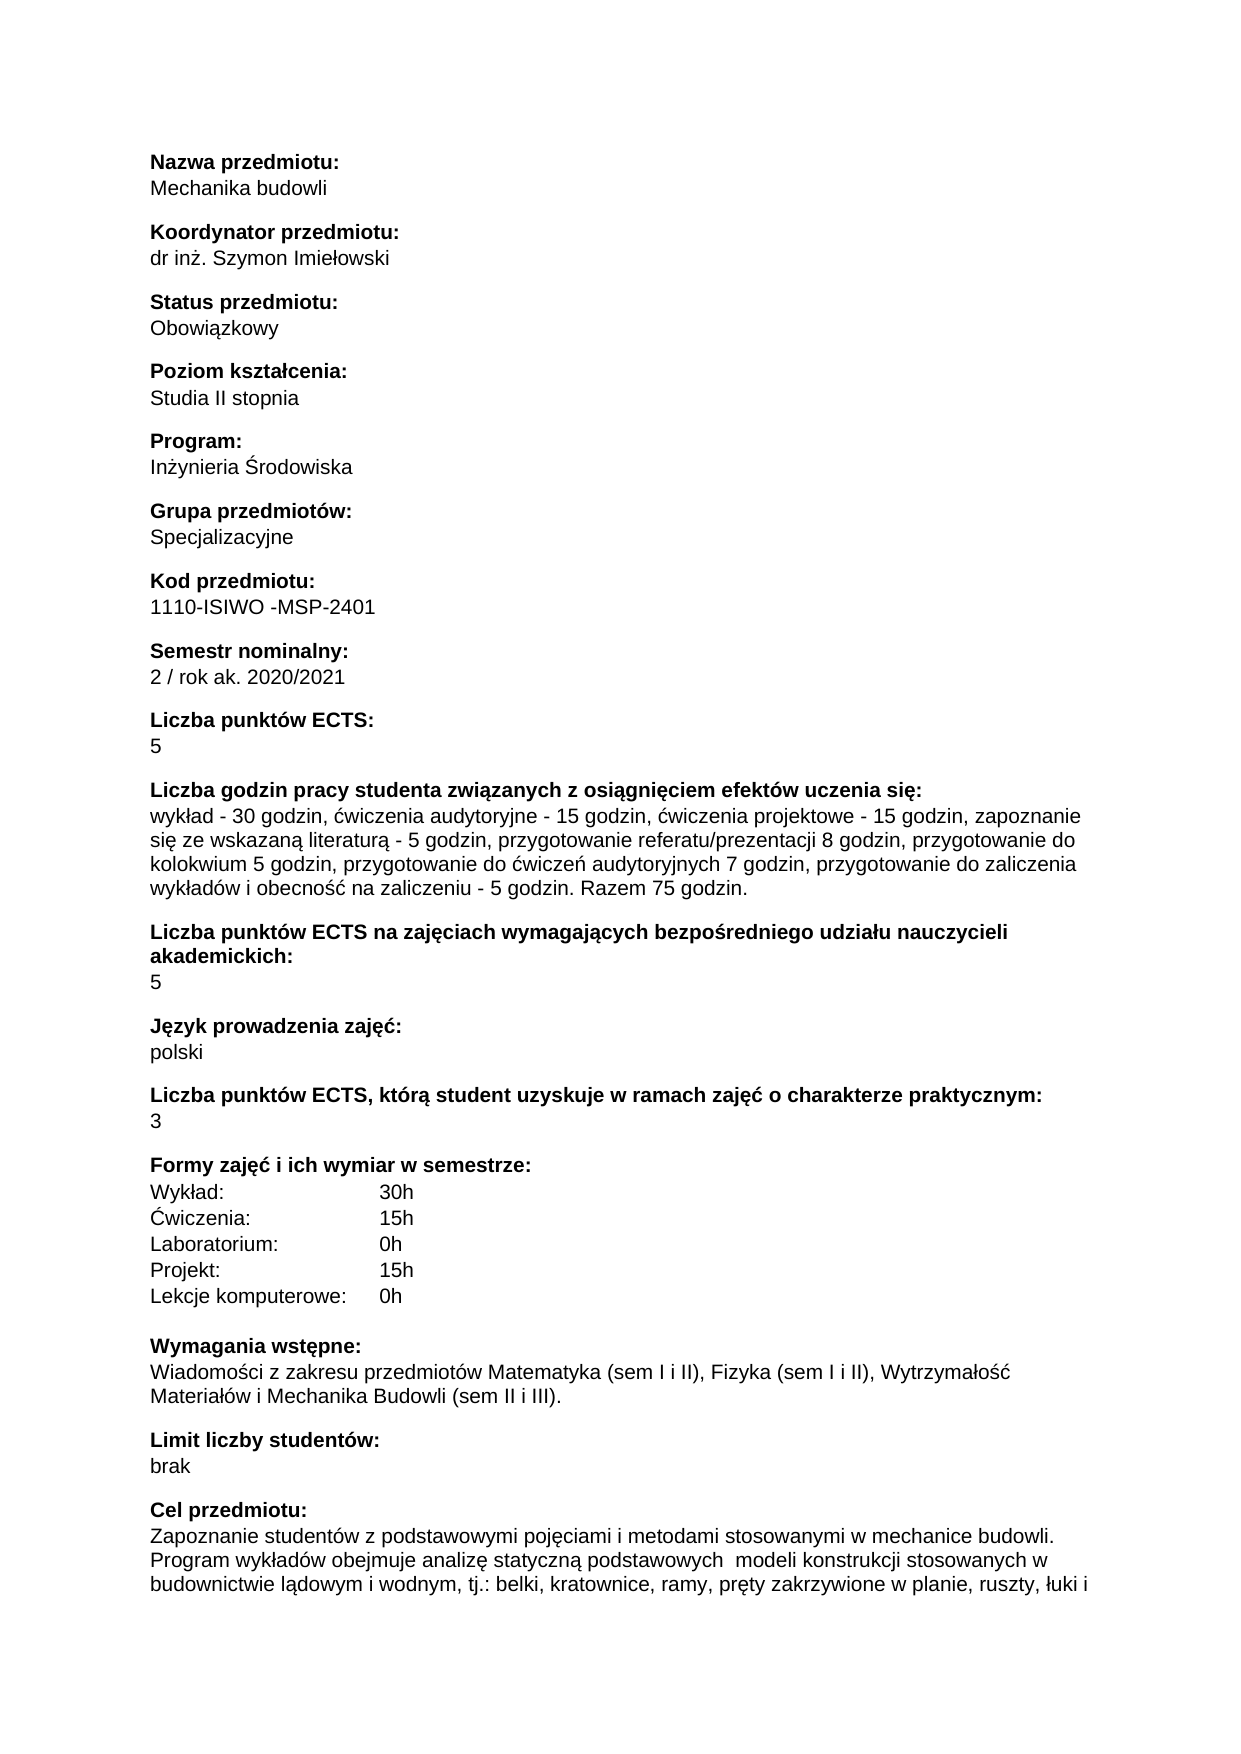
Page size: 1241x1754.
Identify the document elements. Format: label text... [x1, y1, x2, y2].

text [150, 1523, 1090, 1595]
text dr inż. Szymon Imiełowski [150, 246, 1090, 270]
text wykład - 30 godzin, ćwiczenia audytoryjne - 15 godzin, ćwiczenia projektowe - 15 godzin, zapoznanie się ze wskazaną literaturą - 5 godzin, przygotowanie referatu/prezentacji 8 godzin, przygotowanie do kolokwium 5 godzin, przygotowanie do ćwiczeń audytoryjnych 7 godzin, przygotowanie do zaliczenia wykładów i obecność na zaliczeniu - 5 godzin. Razem 75 godzin. [150, 804, 1090, 900]
text Formy zajęć i ich wymiar w semestrze: [150, 1153, 1090, 1177]
text Liczba punktów ECTS na zajęciach wymagających bezpośredniego udziału nauczycieli akademickich: [150, 920, 1090, 968]
text Koordynator przedmiotu: [150, 220, 1090, 244]
text Liczba punktów ECTS, którą student uzyskuje w ramach zajęć o charakterze praktycznym: [150, 1083, 1090, 1107]
text Program: [150, 429, 1090, 453]
text Wymagania wstępne: [150, 1334, 1090, 1358]
text polski [150, 1039, 1090, 1063]
table_header Wykład: [140, 1180, 367, 1204]
text Liczba godzin pracy studenta związanych z osiągnięciem efektów uczenia się: [150, 778, 1090, 802]
text brak [150, 1454, 1090, 1478]
text Kod przedmiotu: [150, 569, 1090, 593]
text Studia II stopnia [150, 385, 1090, 409]
text Wiadomości z zakresu przedmiotów Matematyka (sem I i II), Fizyka (sem I i II), Wytrzymałość Materiałów i Mechanika Budowli (sem II i III). [150, 1360, 1090, 1408]
table_cell Lekcje komputerowe: [140, 1284, 367, 1308]
table_cell 0h [369, 1230, 597, 1256]
text 2 / rok ak. 2020/2021 [150, 664, 1090, 688]
table_cell 15h [369, 1256, 597, 1282]
text Liczba punktów ECTS: [150, 708, 1090, 732]
table_cell Laboratorium: [140, 1232, 367, 1256]
text 5 [150, 734, 1090, 758]
text Status przedmiotu: [150, 289, 1090, 313]
table_cell Ćwiczenia: [140, 1206, 367, 1230]
text Obowiązkowy [150, 316, 1090, 339]
text Mechanika budowli [150, 176, 1090, 200]
text Język prowadzenia zajęć: [150, 1013, 1090, 1037]
text Nazwa przedmiotu: [150, 150, 1090, 174]
text Limit liczby studentów: [150, 1428, 1090, 1452]
text 5 [150, 970, 1090, 994]
text 1110-ISIWO -MSP-2401 [150, 595, 1090, 619]
text 3 [150, 1109, 1090, 1133]
text Grupa przedmiotów: [150, 499, 1090, 523]
text Cel przedmiotu: [150, 1497, 1090, 1521]
text Inżynieria Środowiska [150, 455, 1090, 479]
table_cell 15h [369, 1204, 597, 1230]
text Semestr nominalny: [150, 638, 1090, 662]
table_header 30h [369, 1180, 597, 1204]
text Poziom kształcenia: [150, 359, 1090, 383]
table_cell Projekt: [140, 1258, 367, 1282]
table_cell 0h [369, 1282, 597, 1308]
text Specjalizacyjne [150, 525, 1090, 549]
